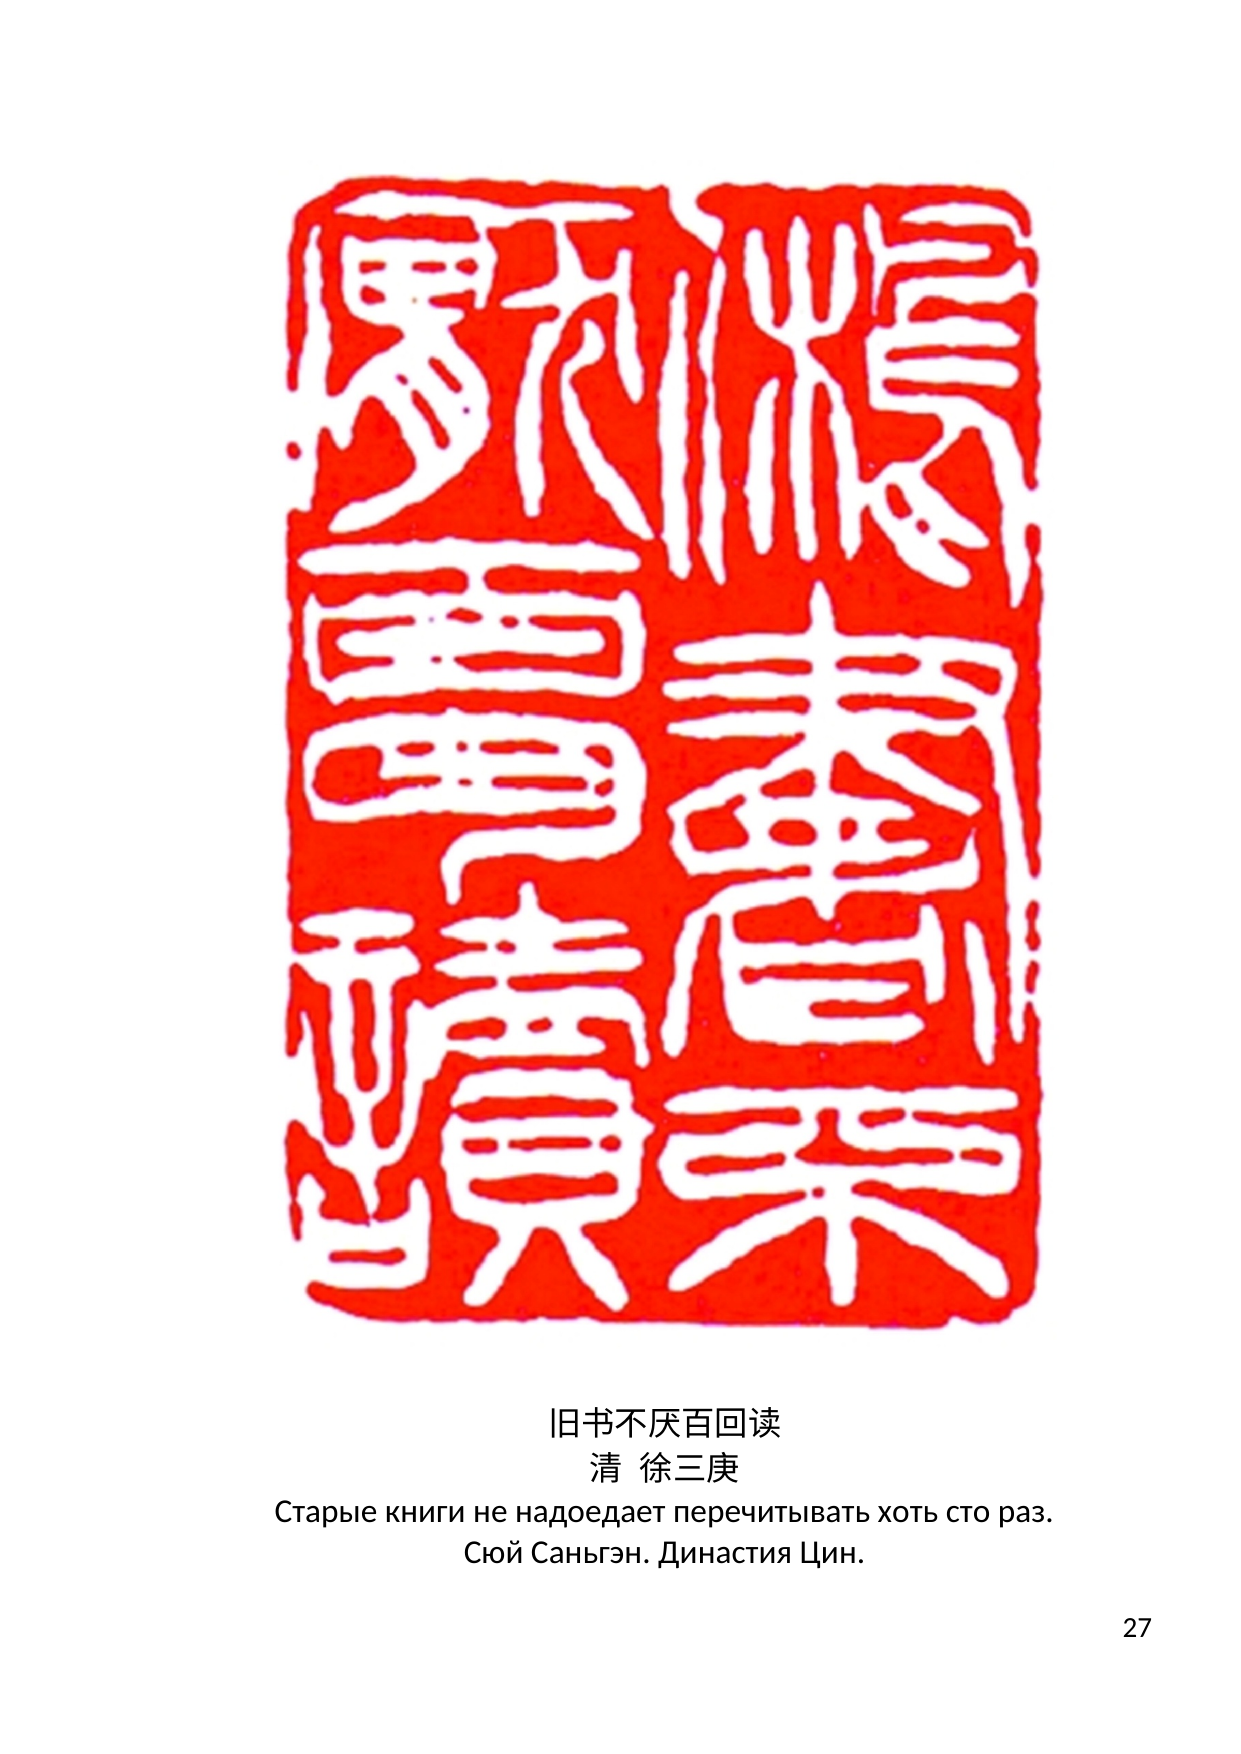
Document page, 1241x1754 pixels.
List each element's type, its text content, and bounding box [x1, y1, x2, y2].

text 旧书不厌百回读 [177, 1399, 1152, 1445]
text 清 徐三庚 [177, 1445, 1152, 1490]
text Сюй Саньгэн. Династия Цин. [177, 1531, 1152, 1572]
picture [234, 118, 1095, 1400]
text Старые книги не надоедает перечитывать хоть сто раз. [177, 1490, 1152, 1531]
